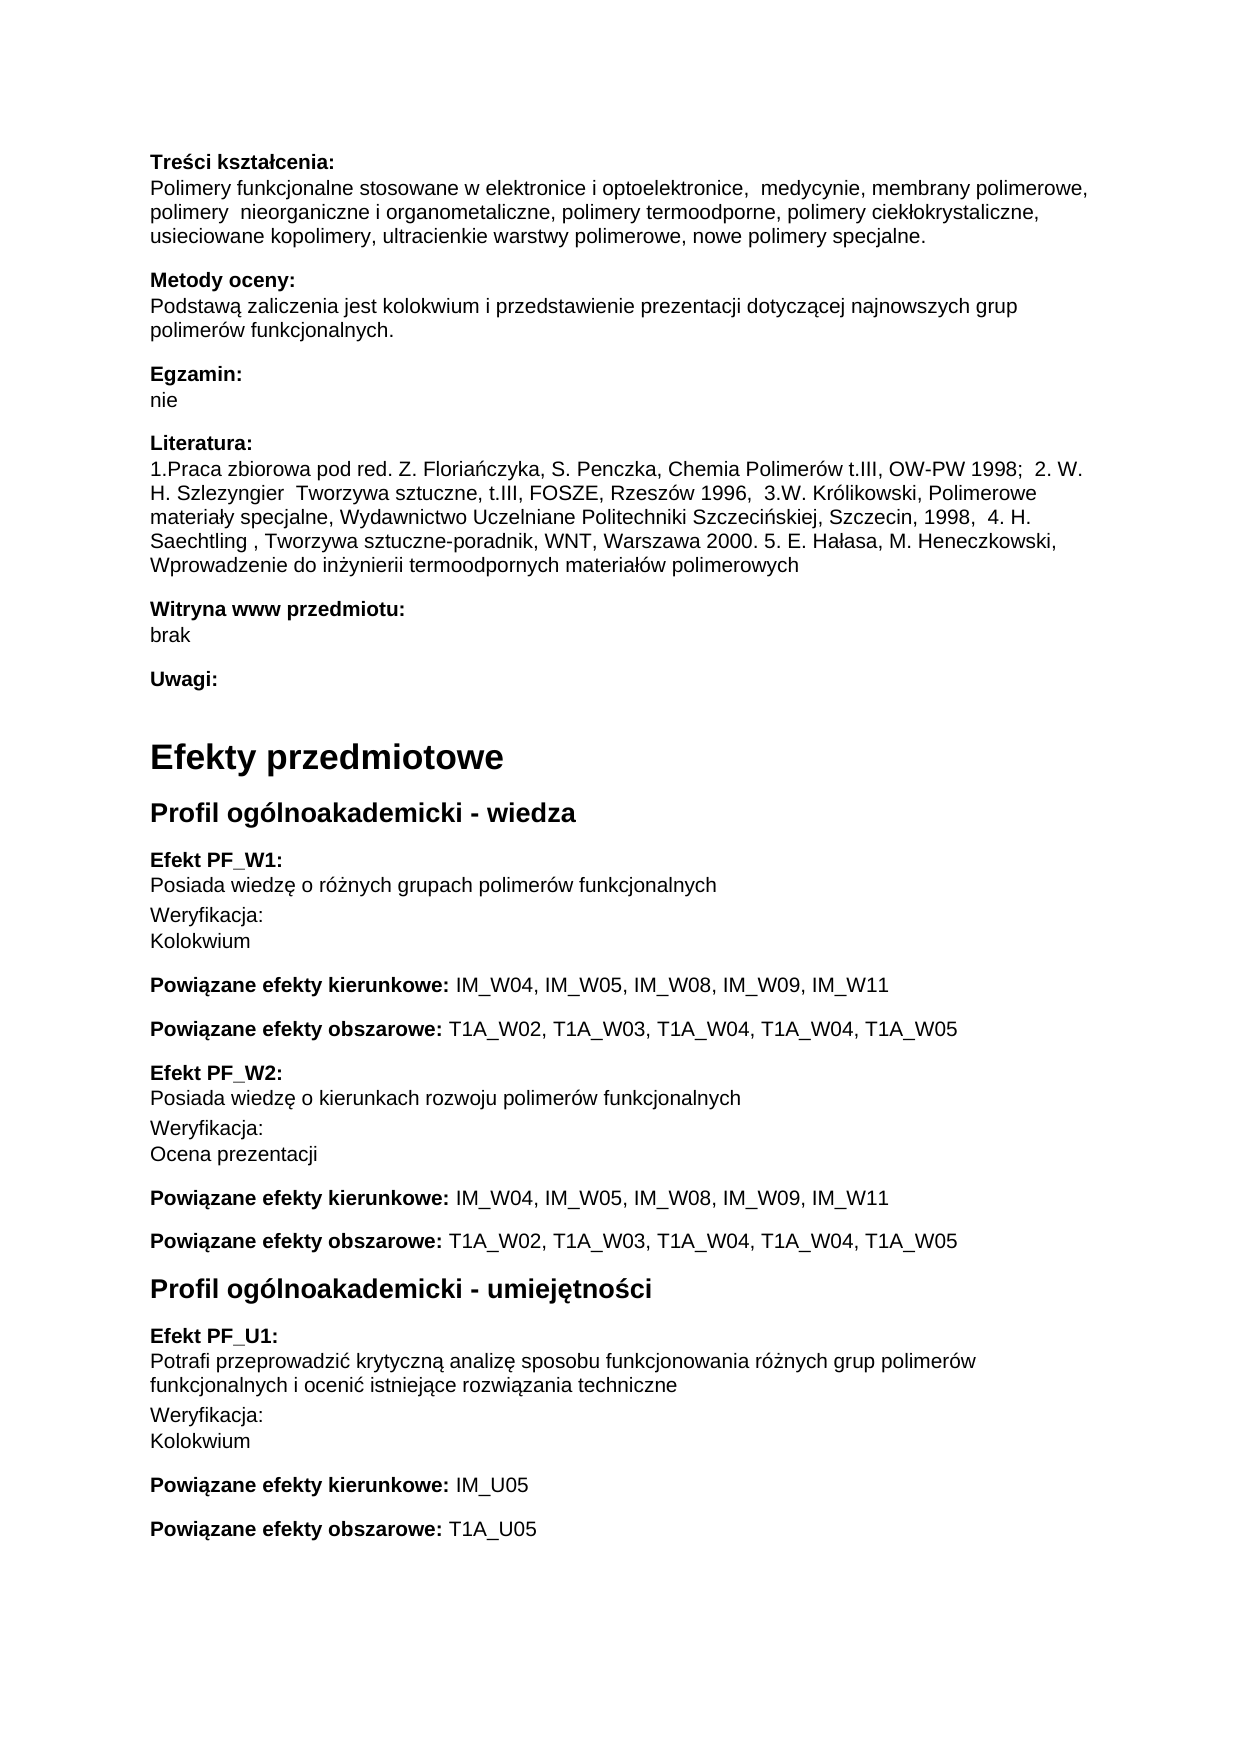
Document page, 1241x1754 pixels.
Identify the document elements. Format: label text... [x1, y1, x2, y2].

subtitle Efekty przedmiotowe [150, 736, 1090, 777]
text Powiązane efekty obszarowe: T1A_U05 [150, 1517, 1090, 1541]
text Kolokwium [150, 1429, 1090, 1453]
text Weryfikacja: [150, 1403, 1090, 1427]
text Powiązane efekty kierunkowe: IM_U05 [150, 1473, 1090, 1497]
text Weryfikacja: [150, 903, 1090, 927]
text Posiada wiedzę o różnych grupach polimerów funkcjonalnych [150, 873, 1090, 897]
text Literatura: [150, 431, 1090, 455]
text Uwagi: [150, 667, 1090, 691]
text Potrafi przeprowadzić krytyczną analizę sposobu funkcjonowania różnych grup polimerów funkcjonalnych i ocenić istniejące rozwiązania techniczne [150, 1349, 1090, 1397]
text Powiązane efekty obszarowe: T1A_W02, T1A_W03, T1A_W04, T1A_W04, T1A_W05 [150, 1017, 1090, 1041]
text 1.Praca zbiorowa pod red. Z. Floriańczyka, S. Penczka, Chemia Polimerów t.III, OW-PW 1998; 2. W. H. Szlezyngier Tworzywa sztuczne, t.III, FOSZE, Rzeszów 1996, 3.W. Królikowski, Polimerowe materiały specjalne, Wydawnictwo Uczelniane Politechniki Szczecińskiej, Szczecin, 1998, 4. H. Saechtling , Tworzywa sztuczne-poradnik, WNT, Warszawa 2000. 5. E. Hałasa, M. Heneczkowski, Wprowadzenie do inżynierii termoodpornych materiałów polimerowych [150, 457, 1090, 577]
text Polimery funkcjonalne stosowane w elektronice i optoelektronice, medycynie, membrany polimerowe, polimery nieorganiczne i organometaliczne, polimery termoodporne, polimery ciekłokrystaliczne, usieciowane kopolimery, ultracienkie warstwy polimerowe, nowe polimery specjalne. [150, 176, 1090, 248]
text Weryfikacja: [150, 1116, 1090, 1140]
text Treści kształcenia: [150, 150, 1090, 174]
text Kolokwium [150, 929, 1090, 953]
text nie [150, 387, 1090, 411]
text Powiązane efekty kierunkowe: IM_W04, IM_W05, IM_W08, IM_W09, IM_W11 [150, 973, 1090, 997]
text Egzamin: [150, 361, 1090, 385]
text Powiązane efekty kierunkowe: IM_W04, IM_W05, IM_W08, IM_W09, IM_W11 [150, 1186, 1090, 1209]
text Ocena prezentacji [150, 1142, 1090, 1166]
text Efekt PF_U1: [150, 1324, 1090, 1348]
text Efekt PF_W1: [150, 848, 1090, 872]
text Posiada wiedzę o kierunkach rozwoju polimerów funkcjonalnych [150, 1086, 1090, 1109]
subtitle Profil ogólnoakademicki - umiejętności [150, 1273, 1090, 1304]
text brak [150, 623, 1090, 647]
text Metody oceny: [150, 268, 1090, 292]
text Podstawą zaliczenia jest kolokwium i przedstawienie prezentacji dotyczącej najnowszych grup polimerów funkcjonalnych. [150, 294, 1090, 342]
text Efekt PF_W2: [150, 1061, 1090, 1084]
text Witryna www przedmiotu: [150, 597, 1090, 621]
subtitle Profil ogólnoakademicki - wiedza [150, 797, 1090, 828]
text Powiązane efekty obszarowe: T1A_W02, T1A_W03, T1A_W04, T1A_W04, T1A_W05 [150, 1229, 1090, 1253]
